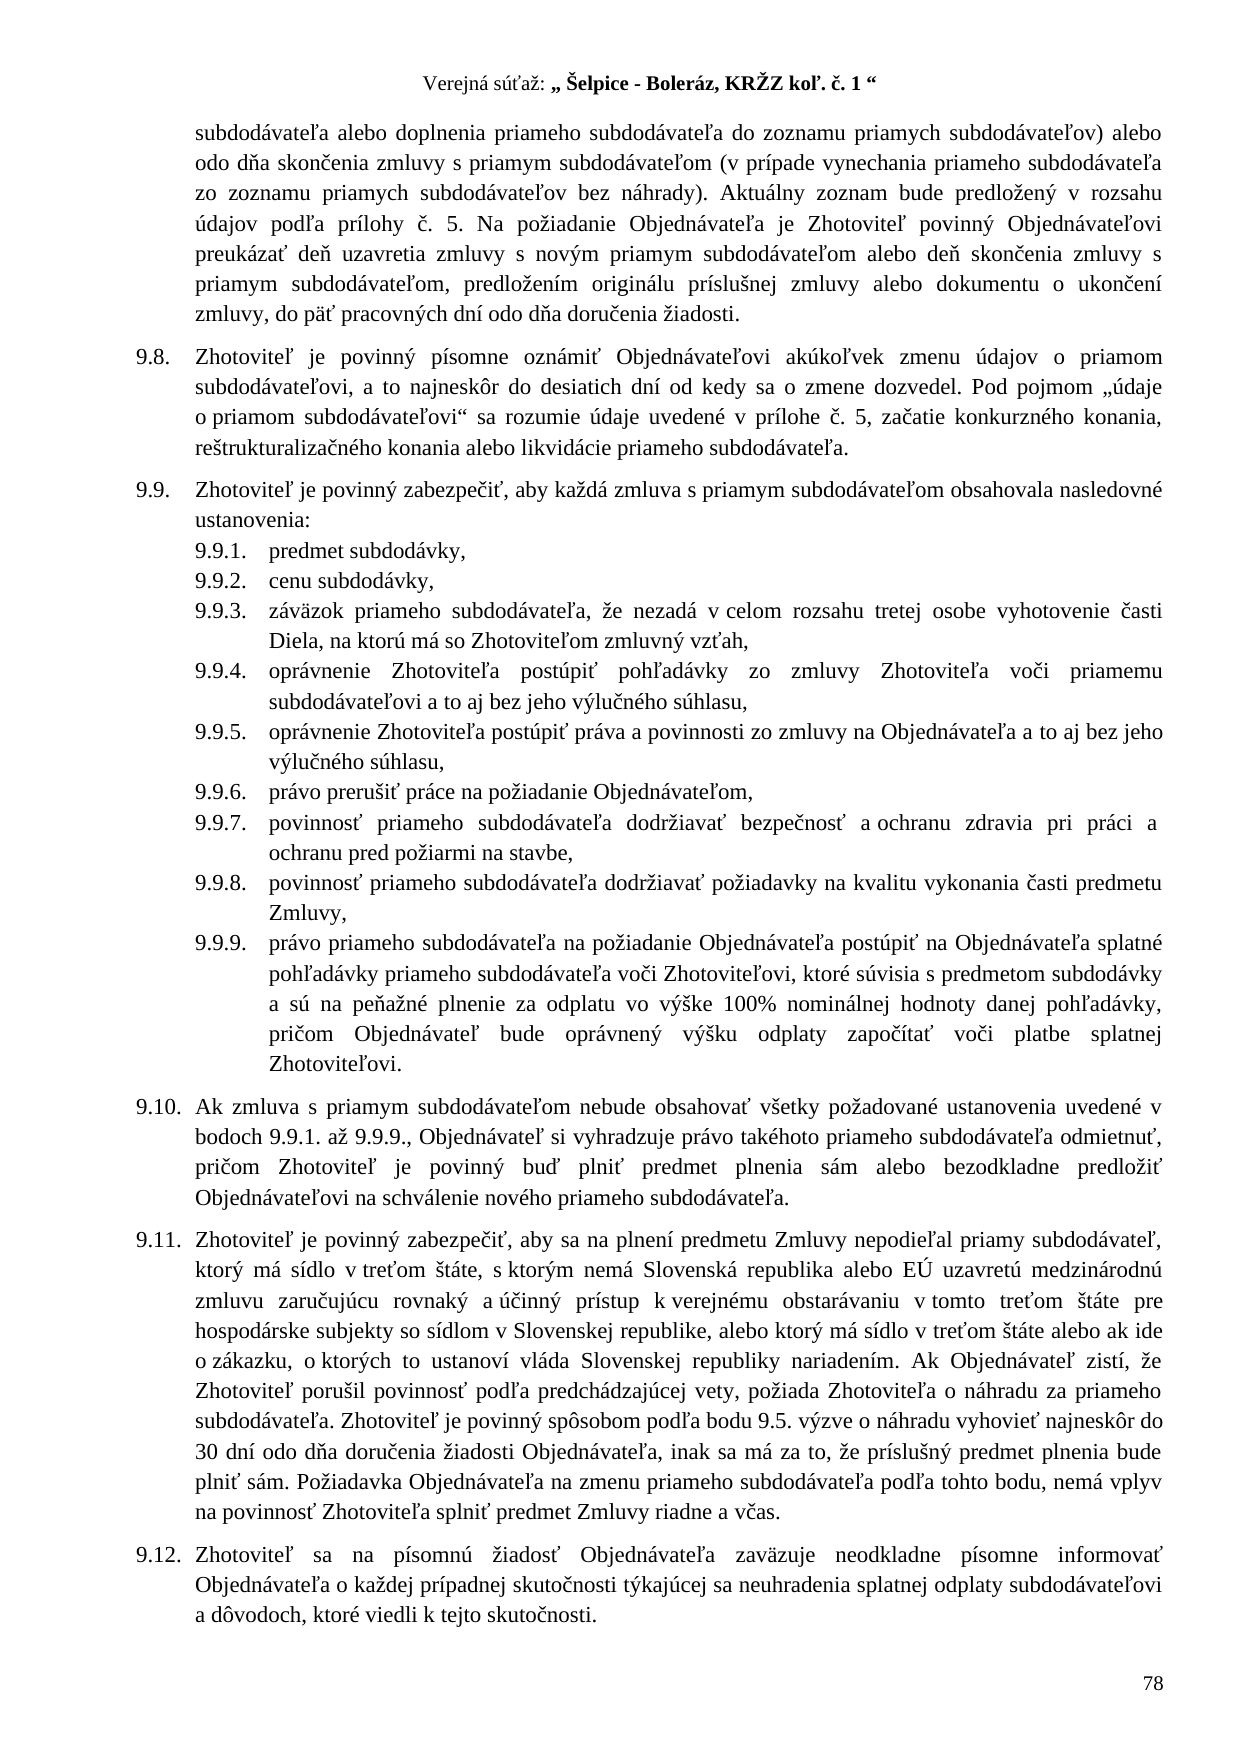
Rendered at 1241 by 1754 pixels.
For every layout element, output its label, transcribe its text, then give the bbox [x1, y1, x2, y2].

list Zhotoviteľ sa na písomnú žiadosť Objednávateľa zaväzuje neodkladne písomne informovať Objednávateľa o každej prípadnej skutočnosti týkajúcej sa neuhradenia splatnej odplaty subdodávateľovi a dôvodoch, ktoré viedli k tejto skutočnosti. [136, 1541, 1163, 1628]
list povinnosť priameho subdodávateľa dodržiavať bezpečnosť a ochranu zdravia pri práci a ochranu pred požiarmi na stavbe, [195, 808, 1163, 865]
list oprávnenie Zhotoviteľa postúpiť práva a povinnosti zo zmluvy na Objednávateľa a to aj bez jeho výlučného súhlasu, [195, 718, 1163, 774]
list právo prerušiť práce na požiadanie Objednávateľom, [195, 778, 1163, 805]
list Zhotoviteľ je povinný písomne oznámiť Objednávateľovi akúkoľvek zmenu údajov o priamom subdodávateľovi, a to najneskôr do desiatich dní od kedy sa o zmene dozvedel. Pod pojmom „údaje o priamom subdodávateľovi“ sa rozumie údaje uvedené v prílohe č. 5, začatie konkurzného konania, reštrukturalizačného konania alebo likvidácie priameho subdodávateľa. [136, 343, 1163, 460]
list Zhotoviteľ je povinný zabezpečiť, aby sa na plnení predmetu Zmluvy nepodieľal priamy subdodávateľ, ktorý má sídlo v treťom štáte, s ktorým nemá Slovenská republika alebo EÚ uzavretú medzinárodnú zmluvu zaručujúcu rovnaký a účinný prístup k verejnému obstarávaniu v tomto treťom štáte pre hospodárske subjekty so sídlom v Slovenskej republike, alebo ktorý má sídlo v treťom štáte alebo ak ide o zákazku, o ktorých to ustanoví vláda Slovenskej republiky nariadením. Ak Objednávateľ zistí, že Zhotoviteľ porušil povinnosť podľa predchádzajúcej vety, požiada Zhotoviteľa o náhradu za priameho subdodávateľa. Zhotoviteľ je povinný spôsobom podľa bodu 9.5. výzve o náhradu vyhovieť najneskôr do 30 dní odo dňa doručenia žiadosti Objednávateľa, inak sa má za to, že príslušný predmet plnenia bude plniť sám. Požiadavka Objednávateľa na zmenu priameho subdodávateľa podľa tohto bodu, nemá vplyv na povinnosť Zhotoviteľa splniť predmet Zmluvy riadne a včas. [136, 1226, 1163, 1524]
list právo priameho subdodávateľa na požiadanie Objednávateľa postúpiť na Objednávateľa splatné pohľadávky priameho subdodávateľa voči Zhotoviteľovi, ktoré súvisia s predmetom subdodávky a sú na peňažné plnenie za odplatu vo výške 100% nominálnej hodnoty danej pohľadávky, pričom Objednávateľ bude oprávnený výšku odplaty započítať voči platbe splatnej Zhotoviteľovi. [195, 929, 1163, 1077]
list cenu subdodávky, [195, 567, 1163, 593]
list oprávnenie Zhotoviteľa postúpiť pohľadávky zo zmluvy Zhotoviteľa voči priamemu subdodávateľovi a to aj bez jeho výlučného súhlasu, [195, 657, 1163, 714]
list predmet subdodávky, [195, 537, 1163, 563]
list záväzok priameho subdodávateľa, že nezadá v celom rozsahu tretej osobe vyhotovenie časti Diela, na ktorú má so Zhotoviteľom zmluvný vzťah, [195, 597, 1163, 654]
list Zhotoviteľ je povinný zabezpečiť, aby každá zmluva s priamym subdodávateľom obsahovala nasledovné ustanovenia: [136, 476, 1163, 533]
list povinnosť priameho subdodávateľa dodržiavať požiadavky na kvalitu vykonania časti predmetu Zmluvy, [195, 869, 1163, 926]
list Ak zmluva s priamym subdodávateľom nebude obsahovať všetky požadované ustanovenia uvedené v bodoch 9.9.1. až 9.9.9., Objednávateľ si vyhradzuje právo takéhoto priameho subdodávateľa odmietnuť, pričom Zhotoviteľ je povinný buď plniť predmet plnenia sám alebo bezodkladne predložiť Objednávateľovi na schválenie nového priameho subdodávateľa. [136, 1093, 1163, 1210]
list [136, 119, 1163, 327]
